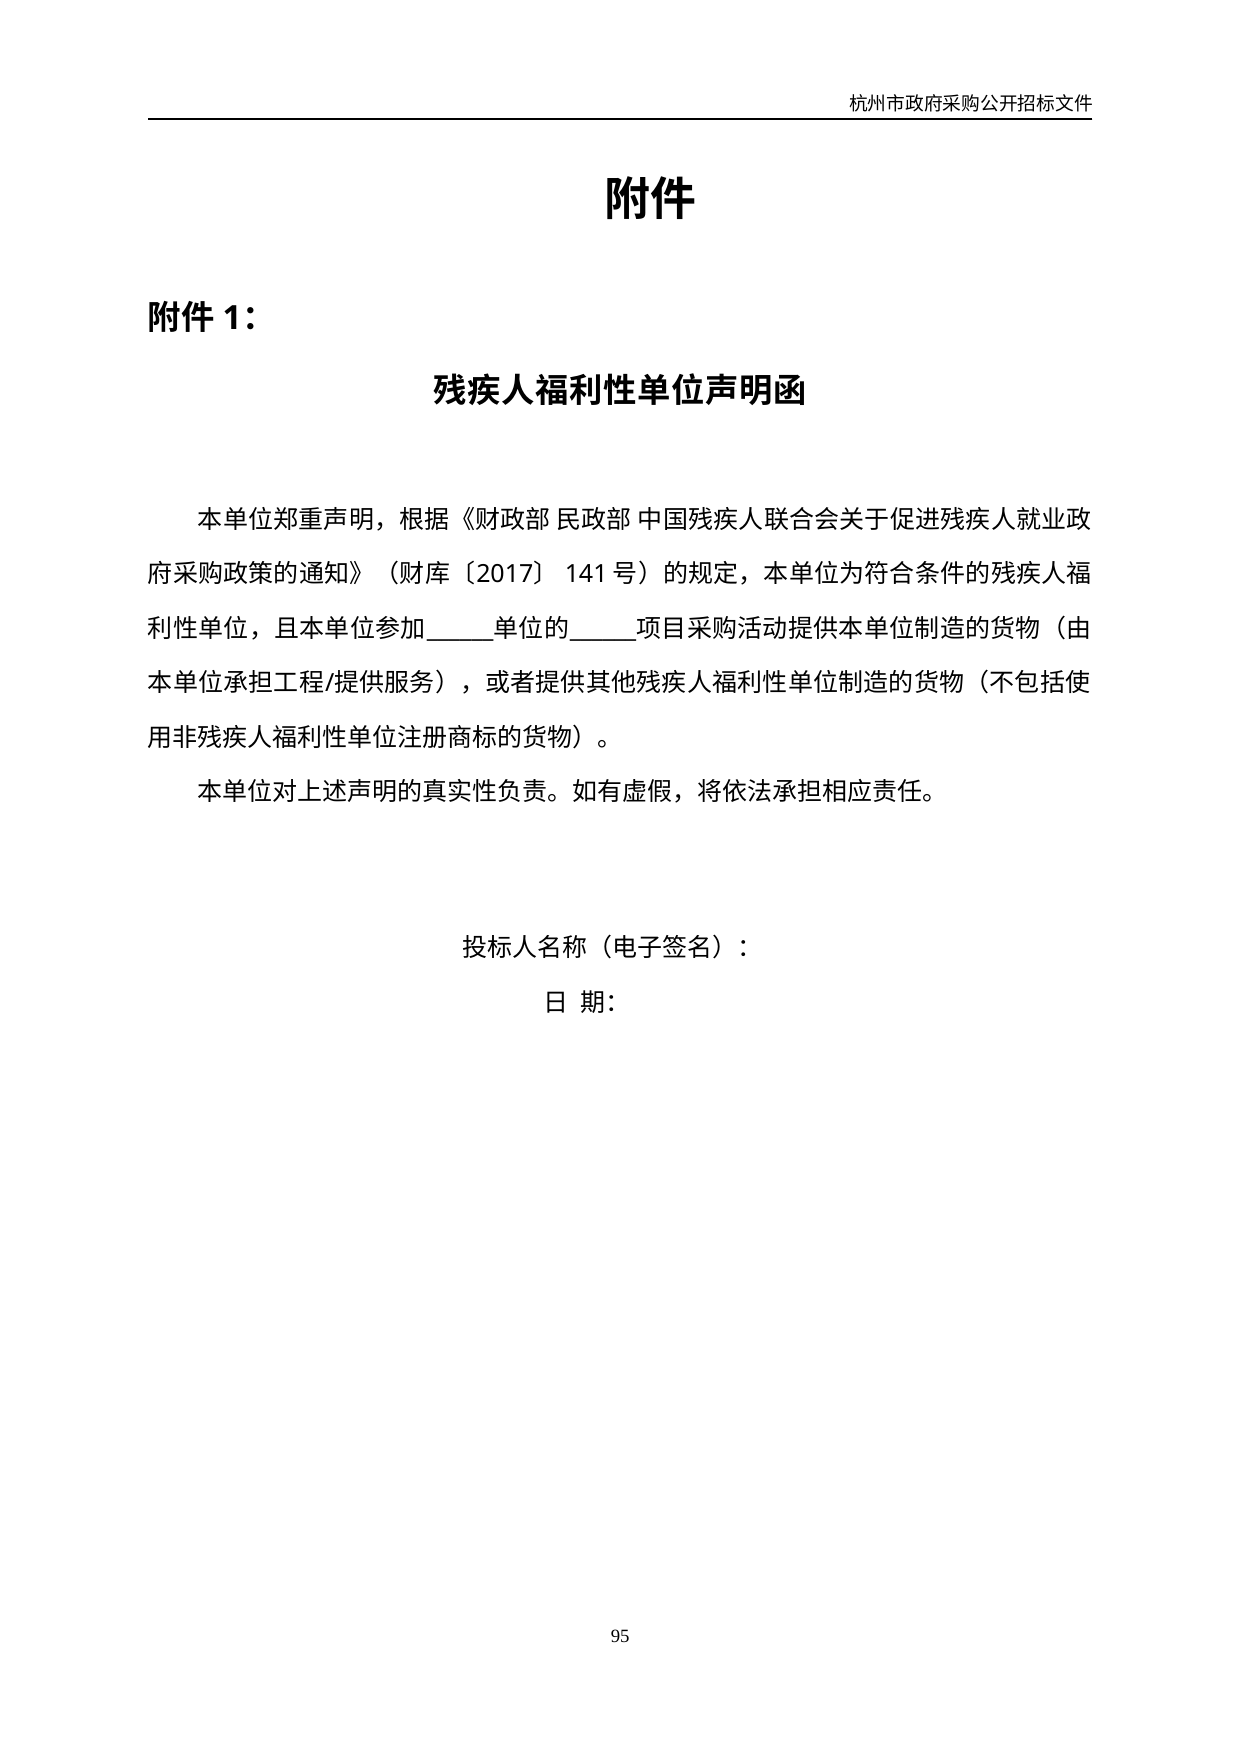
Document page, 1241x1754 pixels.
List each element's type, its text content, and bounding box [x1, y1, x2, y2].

text 残疾人福利性单位声明函 [148, 363, 1092, 412]
text 附件1： [148, 291, 1092, 339]
text 本单位对上述声明的真实性负责。如有虚假，将依法承担相应责任。 [148, 771, 1092, 808]
subtitle 附件 [282, 162, 1092, 228]
text 日 期： [148, 982, 930, 1018]
text 投标人名称（电子签名）： [148, 928, 930, 964]
text 本单位郑重声明，根据《财政部 民政部 中国残疾人联合会关于促进残疾人就业政府采购政策的通知》（财库〔2017〕 141号）的规定，本单位为符合条件的残疾人福利性单位，且本单位参加______单位的______项目采购活动提供本单位制造的货物（由本单位承担工程/提供服务），或者提供其他残疾人福利性单位制造的货物（不包括使用非残疾人福利性单位注册商标的货物）。 [148, 499, 1092, 753]
